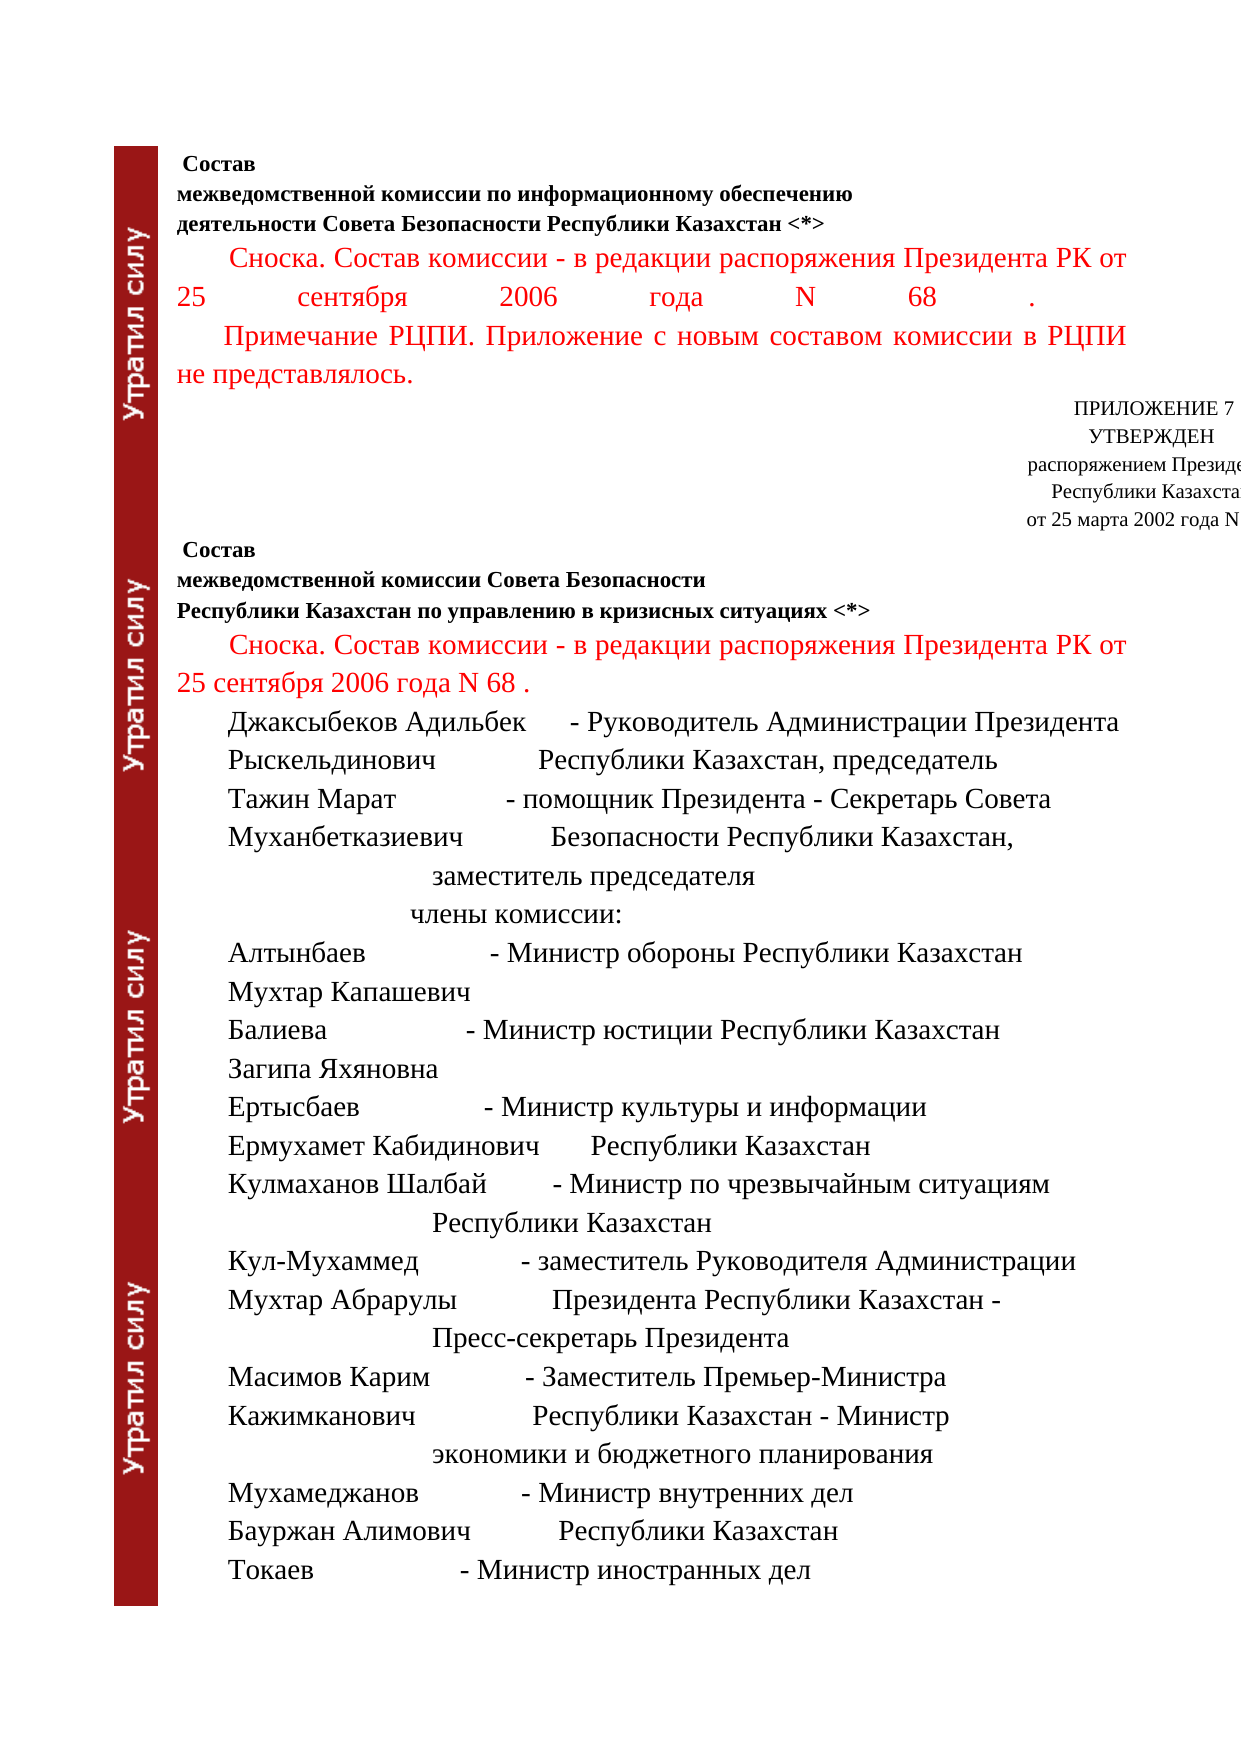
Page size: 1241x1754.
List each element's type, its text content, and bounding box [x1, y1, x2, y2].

text Бауржан Алимович Республики Казахстан [112, 1513, 1128, 1547]
picture [114, 237, 158, 241]
picture [114, 1277, 158, 1282]
picture [114, 1200, 158, 1205]
picture [114, 699, 158, 704]
text Состав межведомственной комиссии Совета Безопасности Республики Казахстан по управлению в кризисных ситуациях <*> [112, 536, 1128, 623]
text Кажимканович Республики Казахстан - Министр [112, 1398, 1128, 1431]
text экономики и бюджетного планирования [112, 1436, 1128, 1470]
picture [114, 623, 158, 627]
picture [114, 776, 158, 781]
picture [114, 1585, 158, 1606]
text члены комиссии: [112, 897, 1128, 930]
picture [114, 1508, 158, 1513]
picture [114, 1084, 158, 1089]
picture [114, 969, 158, 974]
text Токаев - Министр иностранных дел [112, 1552, 1128, 1585]
text Кул-Мухаммед - заместитель Руководителя Администрации [112, 1243, 1128, 1277]
picture [114, 1431, 158, 1436]
picture [114, 737, 158, 742]
text заместитель председателя [112, 858, 1128, 892]
text Рыскельдинович Республики Казахстан, председатель [112, 742, 1128, 776]
picture [114, 1007, 158, 1012]
text Тажин Марат - помощник Президента - Секретарь Совета [112, 781, 1128, 814]
picture [114, 1393, 158, 1398]
table_header ПРИЛОЖЕНИЕ 7 УТВЕРЖДЕН распоряжением Президента Республики Казахстан от 25 марта 2002 года N 320 [912, 395, 1240, 536]
text Джаксыбеков Адильбек - Руководитель Администрации Президента [112, 704, 1128, 737]
picture [114, 1316, 158, 1321]
text Загипа Яхяновна [112, 1051, 1128, 1084]
picture [114, 1547, 158, 1552]
text Ертысбаев - Министр культуры и информации [112, 1089, 1128, 1123]
picture [114, 1046, 158, 1051]
picture [114, 1238, 158, 1243]
picture [114, 930, 158, 935]
text Пресс-секретарь Президента [112, 1321, 1128, 1354]
picture [114, 1470, 158, 1475]
picture [114, 892, 158, 897]
text Сноска. Состав комиссии - в редакции распоряжения Президента РК от 25 сентября 2006 года N 68 . [112, 627, 1128, 699]
text Республики Казахстан [112, 1205, 1128, 1238]
text Алтынбаев - Министр обороны Республики Казахстан [112, 935, 1128, 969]
picture [114, 146, 158, 150]
text Кулмаханов Шалбай - Министр по чрезвычайным ситуациям [112, 1166, 1128, 1200]
text Масимов Карим - Заместитель Премьер-Министра [112, 1359, 1128, 1393]
text Мухтар Капашевич [112, 974, 1128, 1007]
text Мухтар Абрарулы Президента Республики Казахстан - [112, 1282, 1128, 1316]
text Состав межведомственной комиссии по информационному обеспечению деятельности Совета Безопасности Республики Казахстан <*> [112, 150, 1128, 237]
text Муханбетказиевич Безопасности Республики Казахстан, [112, 819, 1128, 853]
picture [114, 1123, 158, 1128]
picture [114, 1161, 158, 1166]
text Ермухамет Кабидинович Республики Казахстан [112, 1128, 1128, 1161]
picture [114, 853, 158, 858]
picture [114, 814, 158, 819]
picture [114, 390, 158, 395]
text Мухамеджанов - Министр внутренних дел [112, 1475, 1128, 1508]
text Балиева - Министр юстиции Республики Казахстан [112, 1012, 1128, 1046]
picture [114, 1354, 158, 1359]
table_header [101, 395, 912, 536]
